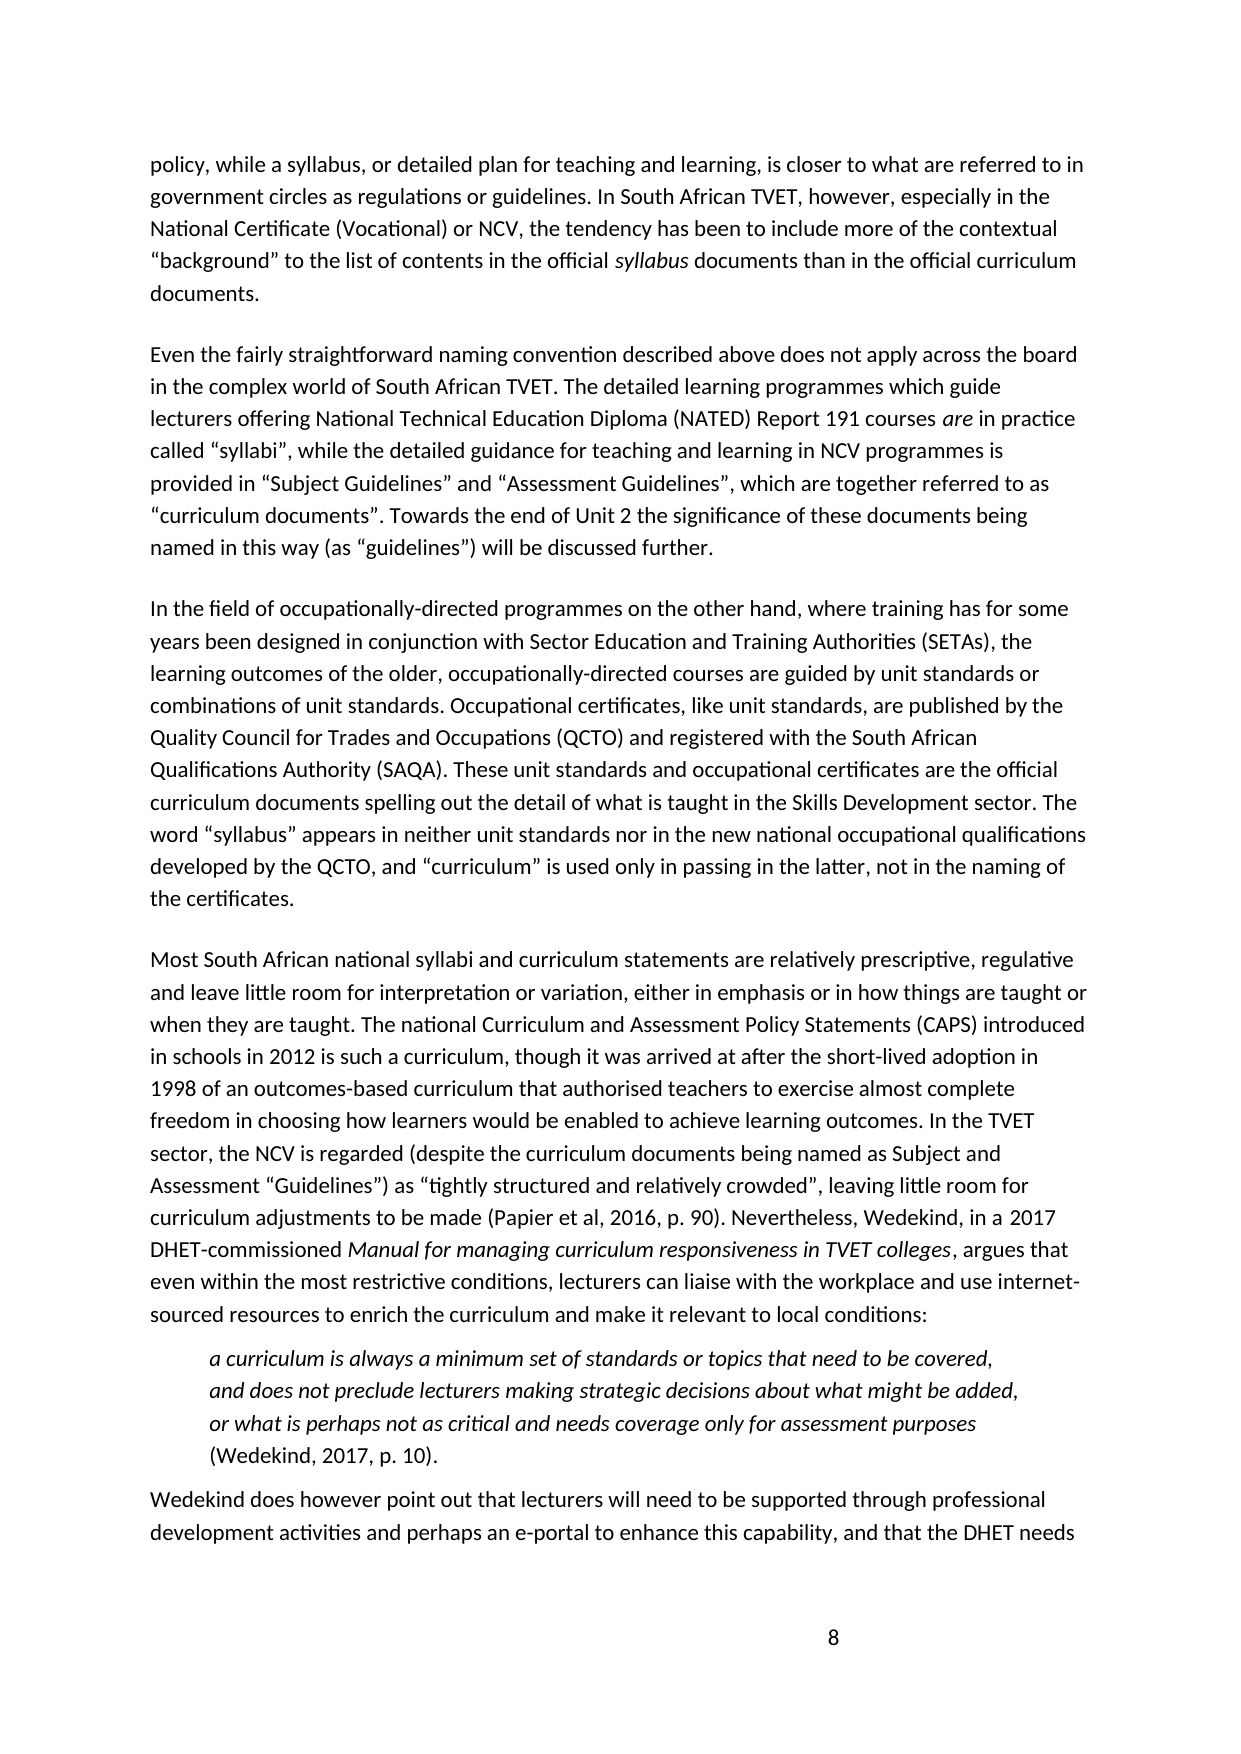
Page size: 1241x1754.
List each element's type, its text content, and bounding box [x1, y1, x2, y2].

text a curriculum is always a minimum set of standards or topics that need to be covered, and does not preclude lecturers making strategic decisions about what might be added, or what is perhaps not as critical and needs coverage only for assessment purposes (Wedekind, 2017, p. 10). [209, 1344, 1036, 1469]
text Even the fairly straightforward naming convention described above does not apply across the board in the complex world of South African TVET. The detailed learning programmes which guide lecturers offering National Technical Education Diploma (NATED) Report 191 courses are in practice called “syllabi”, while the detailed guidance for teaching and learning in NCV programmes is provided in “Subject Guidelines” and “Assessment Guidelines”, which are together referred to as “curriculum documents”. Towards the end of Unit 2 the significance of these documents being named in this way (as “guidelines”) will be discussed further. [150, 340, 1089, 561]
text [150, 1486, 1089, 1546]
text Most South African national syllabi and curriculum statements are relatively prescriptive, regulative and leave little room for interpretation or variation, either in emphasis or in how things are taught or when they are taught. The national Curriculum and Assessment Policy Statements (CAPS) introduced in schools in 2012 is such a curriculum, though it was arrived at after the short-lived adoption in 1998 of an outcomes-based curriculum that authorised teachers to exercise almost complete freedom in choosing how learners would be enabled to achieve learning outcomes. In the TVET sector, the NCV is regarded (despite the curriculum documents being named as Subject and Assessment “Guidelines”) as “tightly structured and relatively crowded”, leaving little room for curriculum adjustments to be made (Papier et al, 2016, p. 90). Nevertheless, Wedekind, in a 2017 DHET-commissioned Manual for managing curriculum responsiveness in TVET colleges, argues that even within the most restrictive conditions, lecturers can liaise with the workplace and use internet-sourced resources to enrich the curriculum and make it relevant to local conditions: [150, 946, 1089, 1328]
text In the field of occupationally-directed programmes on the other hand, where training has for some years been designed in conjunction with Sector Education and Training Authorities (SETAs), the learning outcomes of the older, occupationally-directed courses are guided by unit standards or combinations of unit standards. Occupational certificates, like unit standards, are published by the Quality Council for Trades and Occupations (QCTO) and registered with the South African Qualifications Authority (SAQA). These unit standards and occupational certificates are the official curriculum documents spelling out the detail of what is taught in the Skills Development sector. The word “syllabus” appears in neither unit standards nor in the new national occupational qualifications developed by the QCTO, and “curriculum” is used only in passing in the latter, not in the naming of the certificates. [150, 594, 1089, 912]
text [150, 150, 1089, 307]
